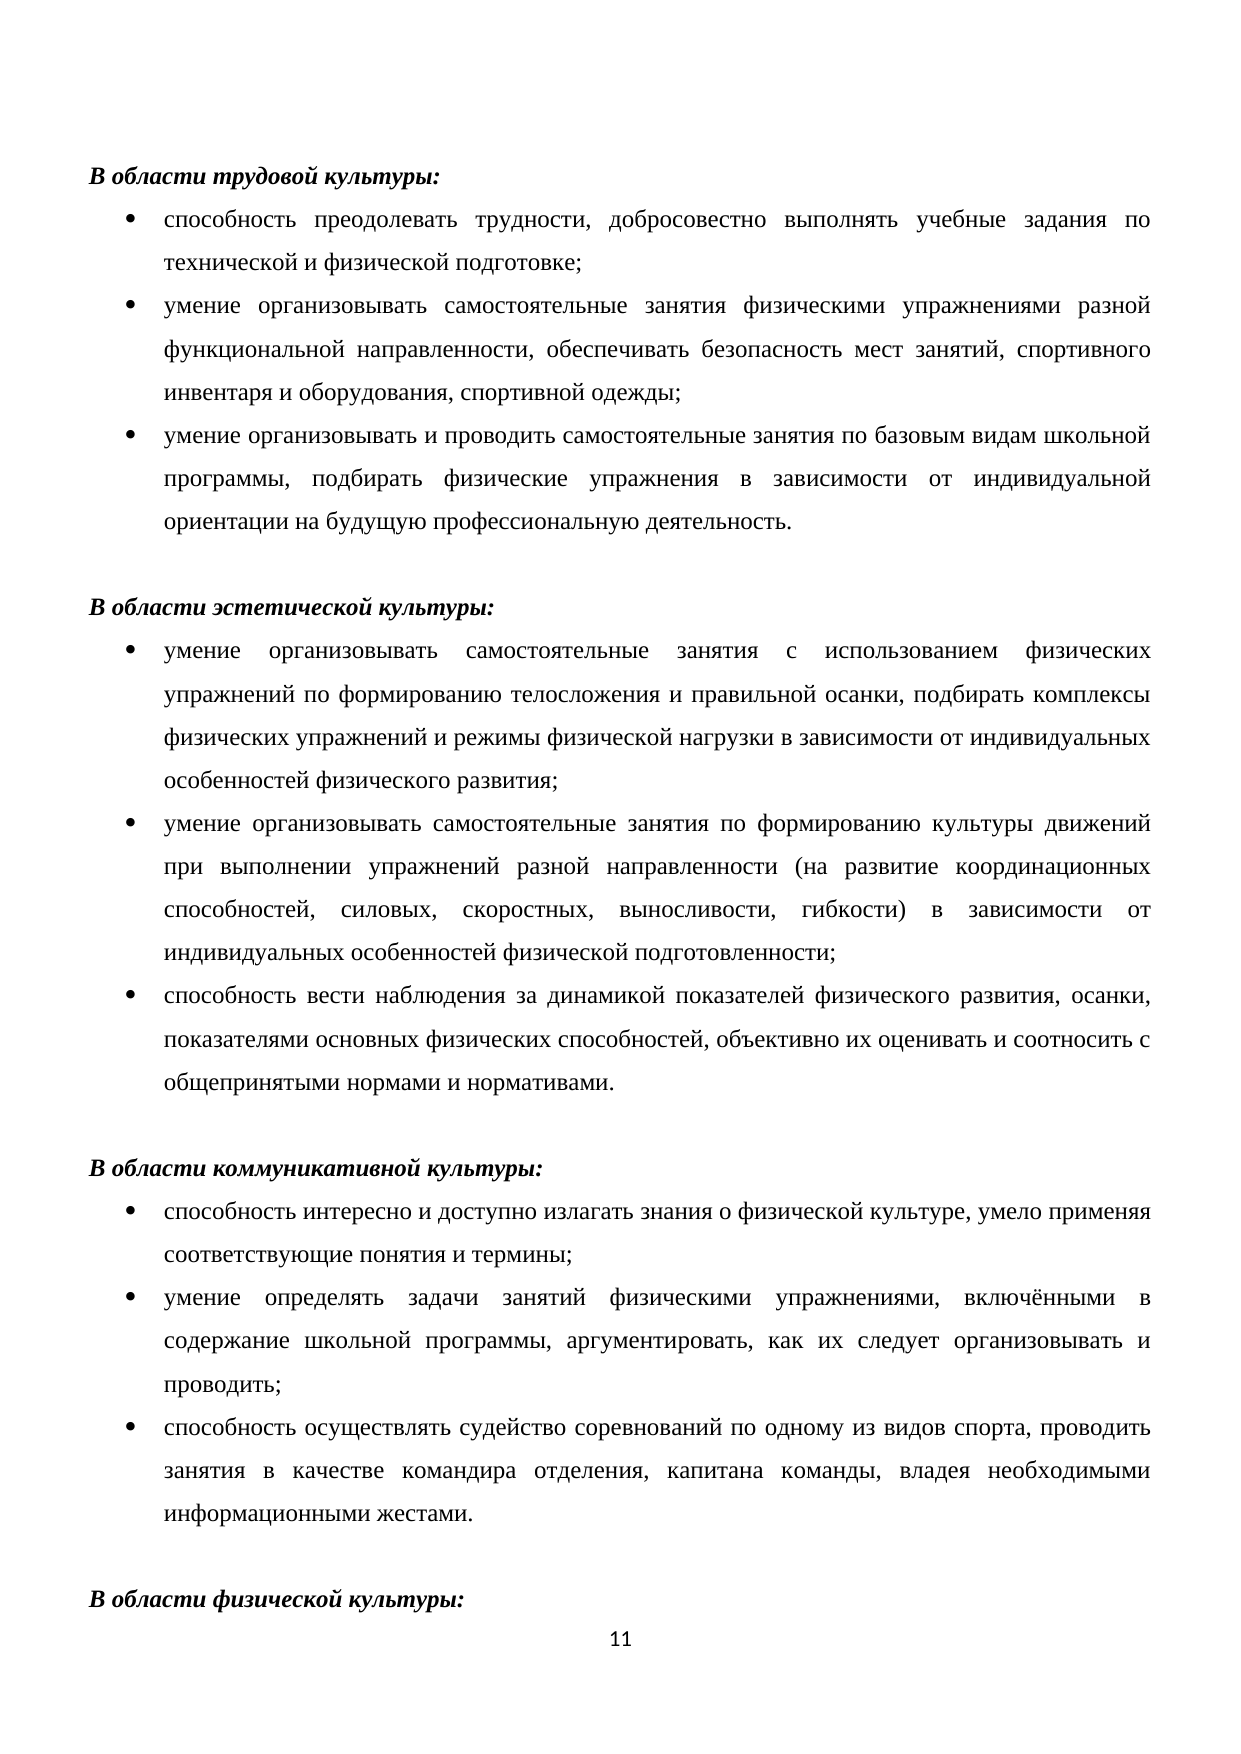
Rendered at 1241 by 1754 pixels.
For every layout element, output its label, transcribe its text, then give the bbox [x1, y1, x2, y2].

list умение организовывать и проводить самостоятельные занятия по базовым видам школьной программы, подбирать физические упражнения в зависимости от индивидуальной ориентации на будущую профессиональную деятельность. [126, 420, 1152, 535]
list умение организовывать самостоятельные занятия с использованием физических упражнений по формированию телосложения и правильной осанки, подбирать комплексы физических упражнений и режимы физической нагрузки в зависимости от индивидуальных особенностей физического развития; [126, 636, 1152, 794]
text В области коммуникативной культуры: [89, 1153, 1152, 1182]
list умение организовывать самостоятельные занятия по формированию культуры движений при выполнении упражнений разной направленности (на развитие координационных способностей, силовых, скоростных, выносливости, гибкости) в зависимости от индивидуальных особенностей физической подготовленности; [126, 808, 1152, 966]
list умение организовывать самостоятельные занятия физическими упражнениями разной функциональной направленности, обеспечивать безопасность мест занятий, спортивного инвентаря и оборудования, спортивной одежды; [126, 291, 1152, 406]
list умение определять задачи занятий физическими упражнениями, включёнными в содержание школьной программы, аргументировать, как их следует организовывать и проводить; [126, 1282, 1152, 1397]
text В области физической культуры: [89, 1584, 1152, 1613]
list способность осуществлять судейство соревнований по одному из видов спорта, проводить занятия в качестве командира отделения, капитана команды, владея необходимыми информационными жестами. [126, 1412, 1152, 1527]
list способность преодолевать трудности, добросовестно выполнять учебные задания по технической и физической подготовке; [126, 204, 1152, 276]
text В области эстетической культуры: [89, 592, 1152, 621]
list способность вести наблюдения за динамикой показателей физического развития, осанки, показателями основных физических способностей, объективно их оценивать и соотносить с общепринятыми нормами и нормативами. [126, 981, 1152, 1096]
text В области трудовой культуры: [89, 161, 1152, 190]
list способность интересно и доступно излагать знания о физической культуре, умело применяя соответствующие понятия и термины; [126, 1196, 1152, 1268]
